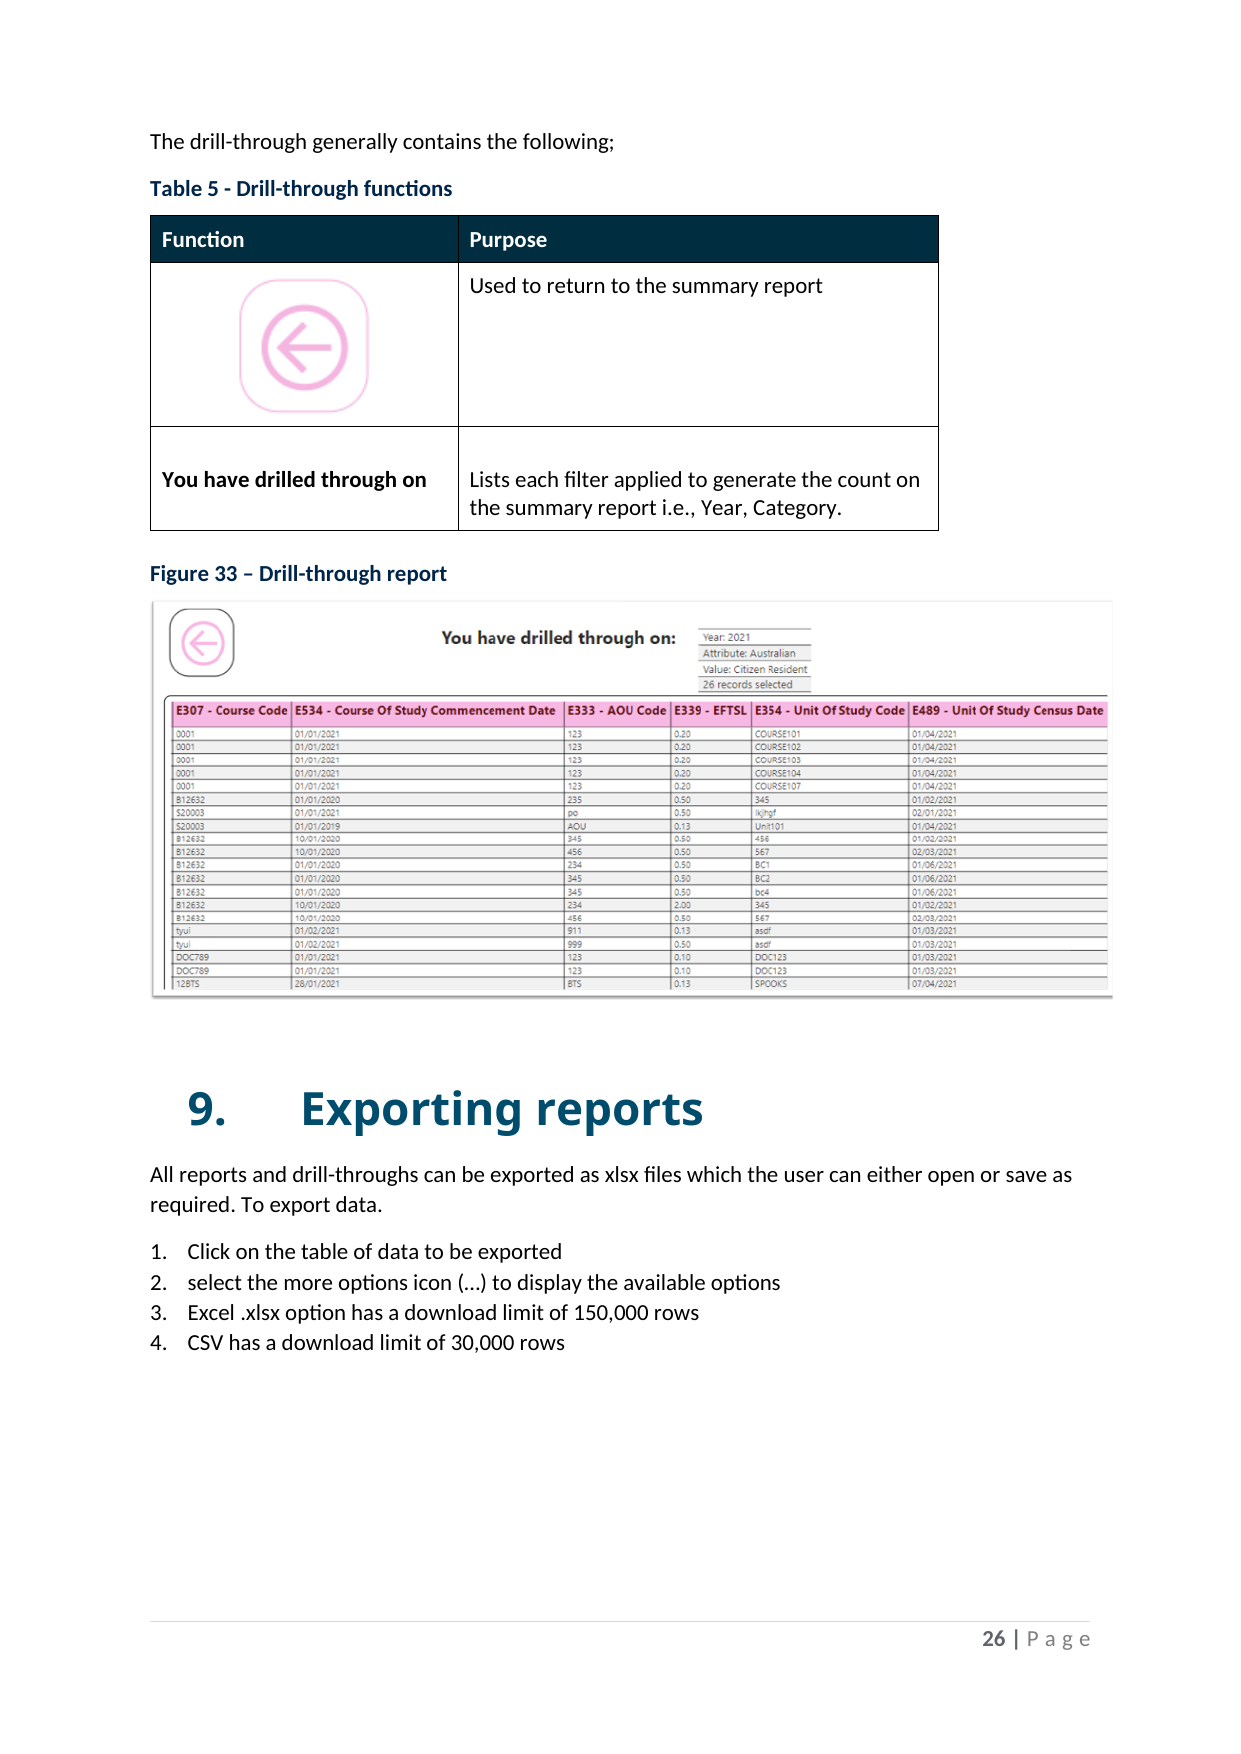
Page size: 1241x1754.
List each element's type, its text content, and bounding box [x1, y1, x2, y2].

table_header Purpose [459, 216, 938, 262]
list select the more options icon (…) to display the available options [150, 1268, 1090, 1296]
text Figure 33 – Drill-through report [150, 531, 1090, 587]
table_header Function [151, 216, 458, 262]
table_cell You have drilled through on [151, 427, 458, 529]
picture [150, 599, 1113, 1000]
table_cell Lists each filter applied to generate the count on the summary report i.e., Year, Category. [459, 427, 938, 529]
subtitle Exporting reports [187, 1076, 1090, 1139]
picture [235, 271, 374, 417]
list Click on the table of data to be exported [150, 1237, 1090, 1265]
text Table 5 - Drill-through functions [150, 174, 1090, 202]
list CSV has a download limit of 30,000 rows [150, 1328, 1090, 1356]
list Excel .xlsx option has a download limit of 150,000 rows [150, 1298, 1090, 1326]
text All reports and drill-throughs can be exported as xlsx files which the user can either open or save as required. To export data. [150, 1160, 1090, 1218]
table_cell Used to return to the summary report [459, 263, 938, 426]
table_cell [151, 263, 458, 426]
text The drill-through generally contains the following; [150, 127, 1090, 155]
